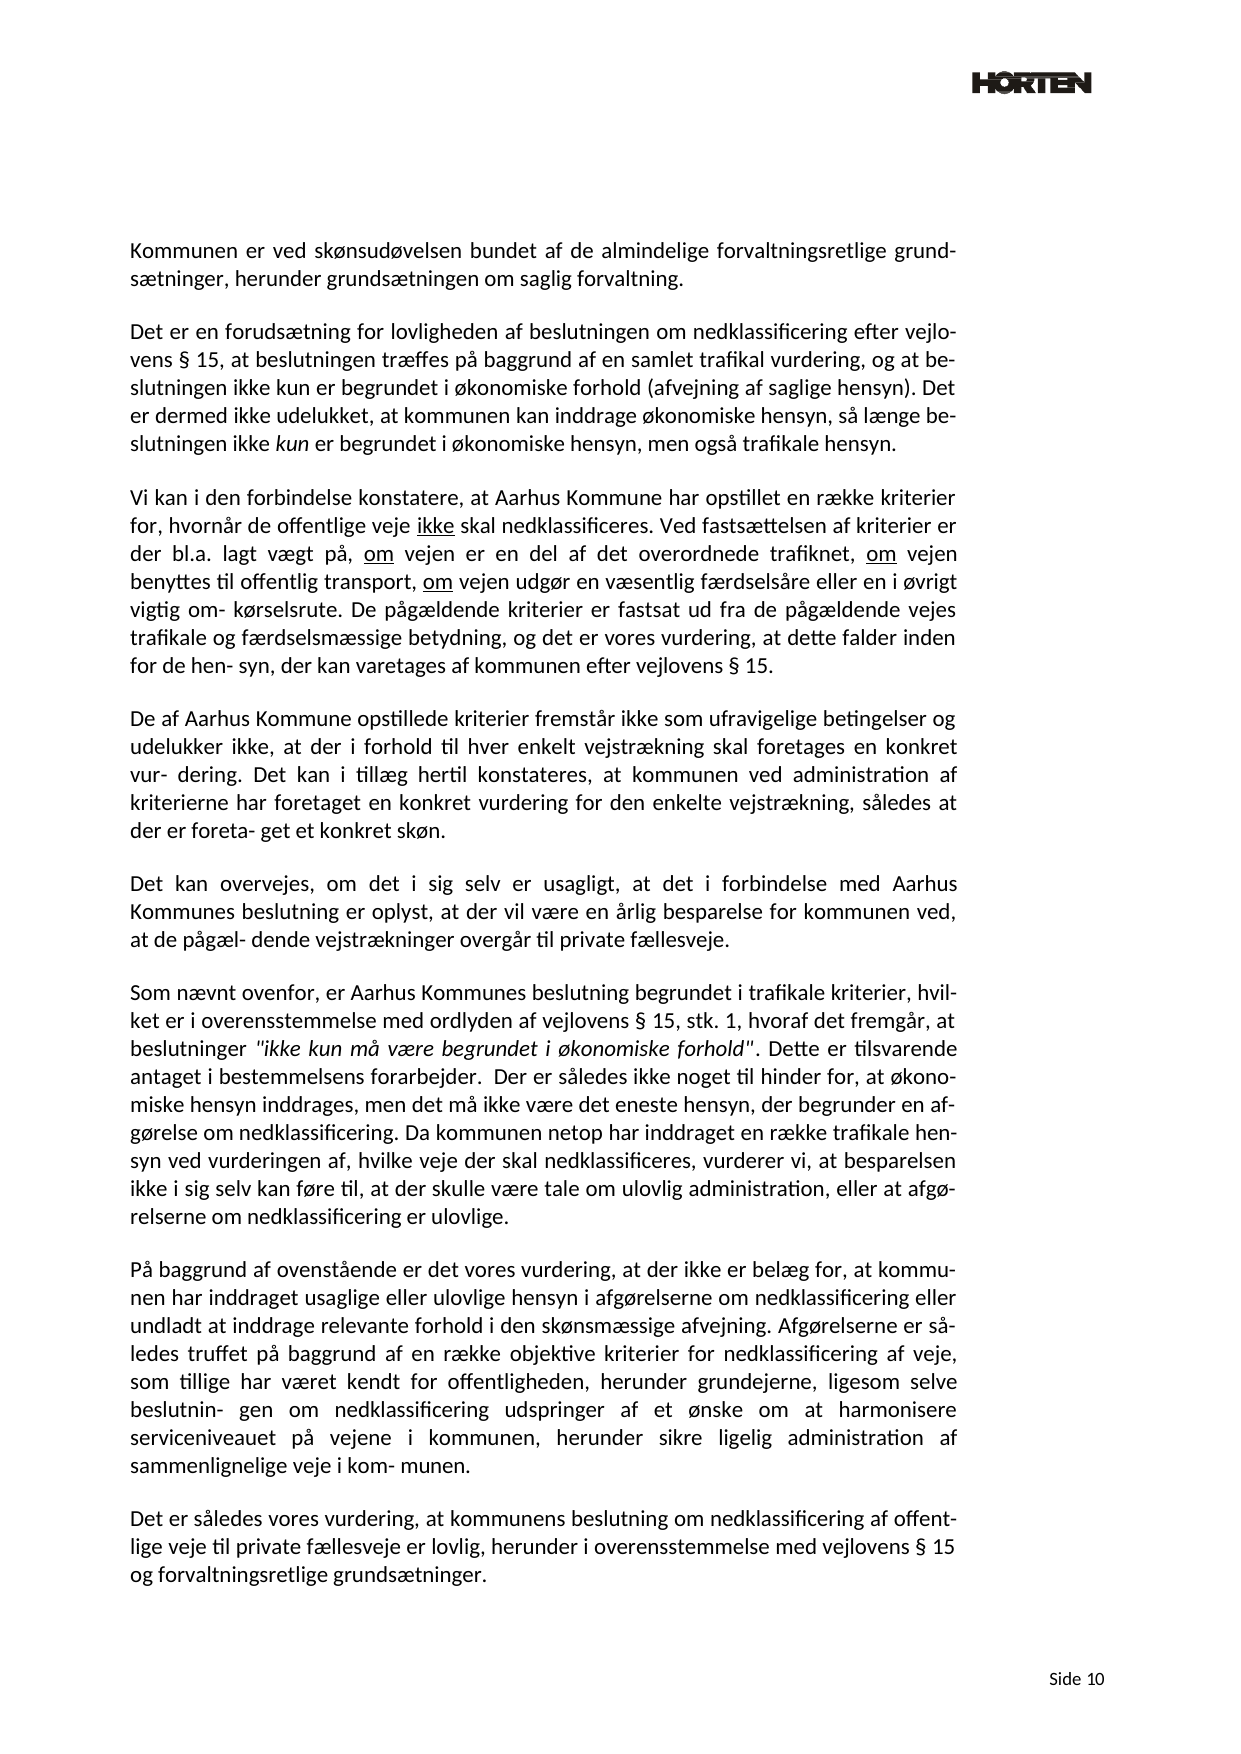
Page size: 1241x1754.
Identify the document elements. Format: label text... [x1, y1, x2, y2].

text Det kan overvejes, om det i sig selv er usagligt, at det i forbindelse med Aarhus Kommunes beslutning er oplyst, at der vil være en årlig besparelse for kommunen ved, at de pågæl- dende vejstrækninger overgår til private fællesveje. [130, 869, 957, 953]
text Vi kan i den forbindelse konstatere, at Aarhus Kommune har opstillet en række kriterier for, hvornår de offentlige veje ikke skal nedklassificeres. Ved fastsættelsen af kriterier er der bl.a. lagt vægt på, om vejen er en del af det overordnede trafiknet, om vejen benyttes til offentlig transport, om vejen udgør en væsentlig færdselsåre eller en i øvrigt vigtig om- kørselsrute. De pågældende kriterier er fastsat ud fra de pågældende vejes trafikale og færdselsmæssige betydning, og det er vores vurdering, at dette falder inden for de hen- syn, der kan varetages af kommunen efter vejlovens § 15. [130, 483, 958, 679]
text De af Aarhus Kommune opstillede kriterier fremstår ikke som ufravigelige betingelser og udelukker ikke, at der i forhold til hver enkelt vejstrækning skal foretages en konkret vur- dering. Det kan i tillæg hertil konstateres, at kommunen ved administration af kriterierne har foretaget en konkret vurdering for den enkelte vejstrækning, således at der er foreta- get et konkret skøn. [130, 704, 958, 844]
text På baggrund af ovenstående er det vores vurdering, at der ikke er belæg for, at kommu- nen har inddraget usaglige eller ulovlige hensyn i afgørelserne om nedklassificering eller undladt at inddrage relevante forhold i den skønsmæssige afvejning. Afgørelserne er så- ledes truffet på baggrund af en række objektive kriterier for nedklassificering af veje, som tillige har været kendt for offentligheden, herunder grundejerne, ligesom selve beslutnin- gen om nedklassificering udspringer af et ønske om at harmonisere serviceniveauet på vejene i kommunen, herunder sikre ligelig administration af sammenlignelige veje i kom- munen. [130, 1255, 958, 1479]
text Det er således vores vurdering, at kommunens beslutning om nedklassificering af offent- lige veje til private fællesveje er lovlig, herunder i overensstemmelse med vejlovens § 15 og forvaltningsretlige grundsætninger. [130, 1504, 958, 1588]
text Kommunen er ved skønsudøvelsen bundet af de almindelige forvaltningsretlige grund- sætninger, herunder grundsætningen om saglig forvaltning. [130, 236, 957, 292]
text Det er en forudsætning for lovligheden af beslutningen om nedklassificering efter vejlo- vens § 15, at beslutningen træffes på baggrund af en samlet trafikal vurdering, og at be- slutningen ikke kun er begrundet i økonomiske forhold (afvejning af saglige hensyn). Det er dermed ikke udelukket, at kommunen kan inddrage økonomiske hensyn, så længe be- slutningen ikke kun er begrundet i økonomiske hensyn, men også trafikale hensyn. [130, 317, 958, 457]
text Som nævnt ovenfor, er Aarhus Kommunes beslutning begrundet i trafikale kriterier, hvil- ket er i overensstemmelse med ordlyden af vejlovens § 15, stk. 1, hvoraf det fremgår, at beslutninger "ikke kun må være begrundet i økonomiske forhold". Dette er tilsvarende antaget i bestemmelsens forarbejder. Der er således ikke noget til hinder for, at økono- miske hensyn inddrages, men det må ikke være det eneste hensyn, der begrunder en af- gørelse om nedklassificering. Da kommunen netop har inddraget en række trafikale hen- syn ved vurderingen af, hvilke veje der skal nedklassificeres, vurderer vi, at besparelsen ikke i sig selv kan føre til, at der skulle være tale om ulovlig administration, eller at afgø- relserne om nedklassificering er ulovlige. [130, 978, 958, 1230]
